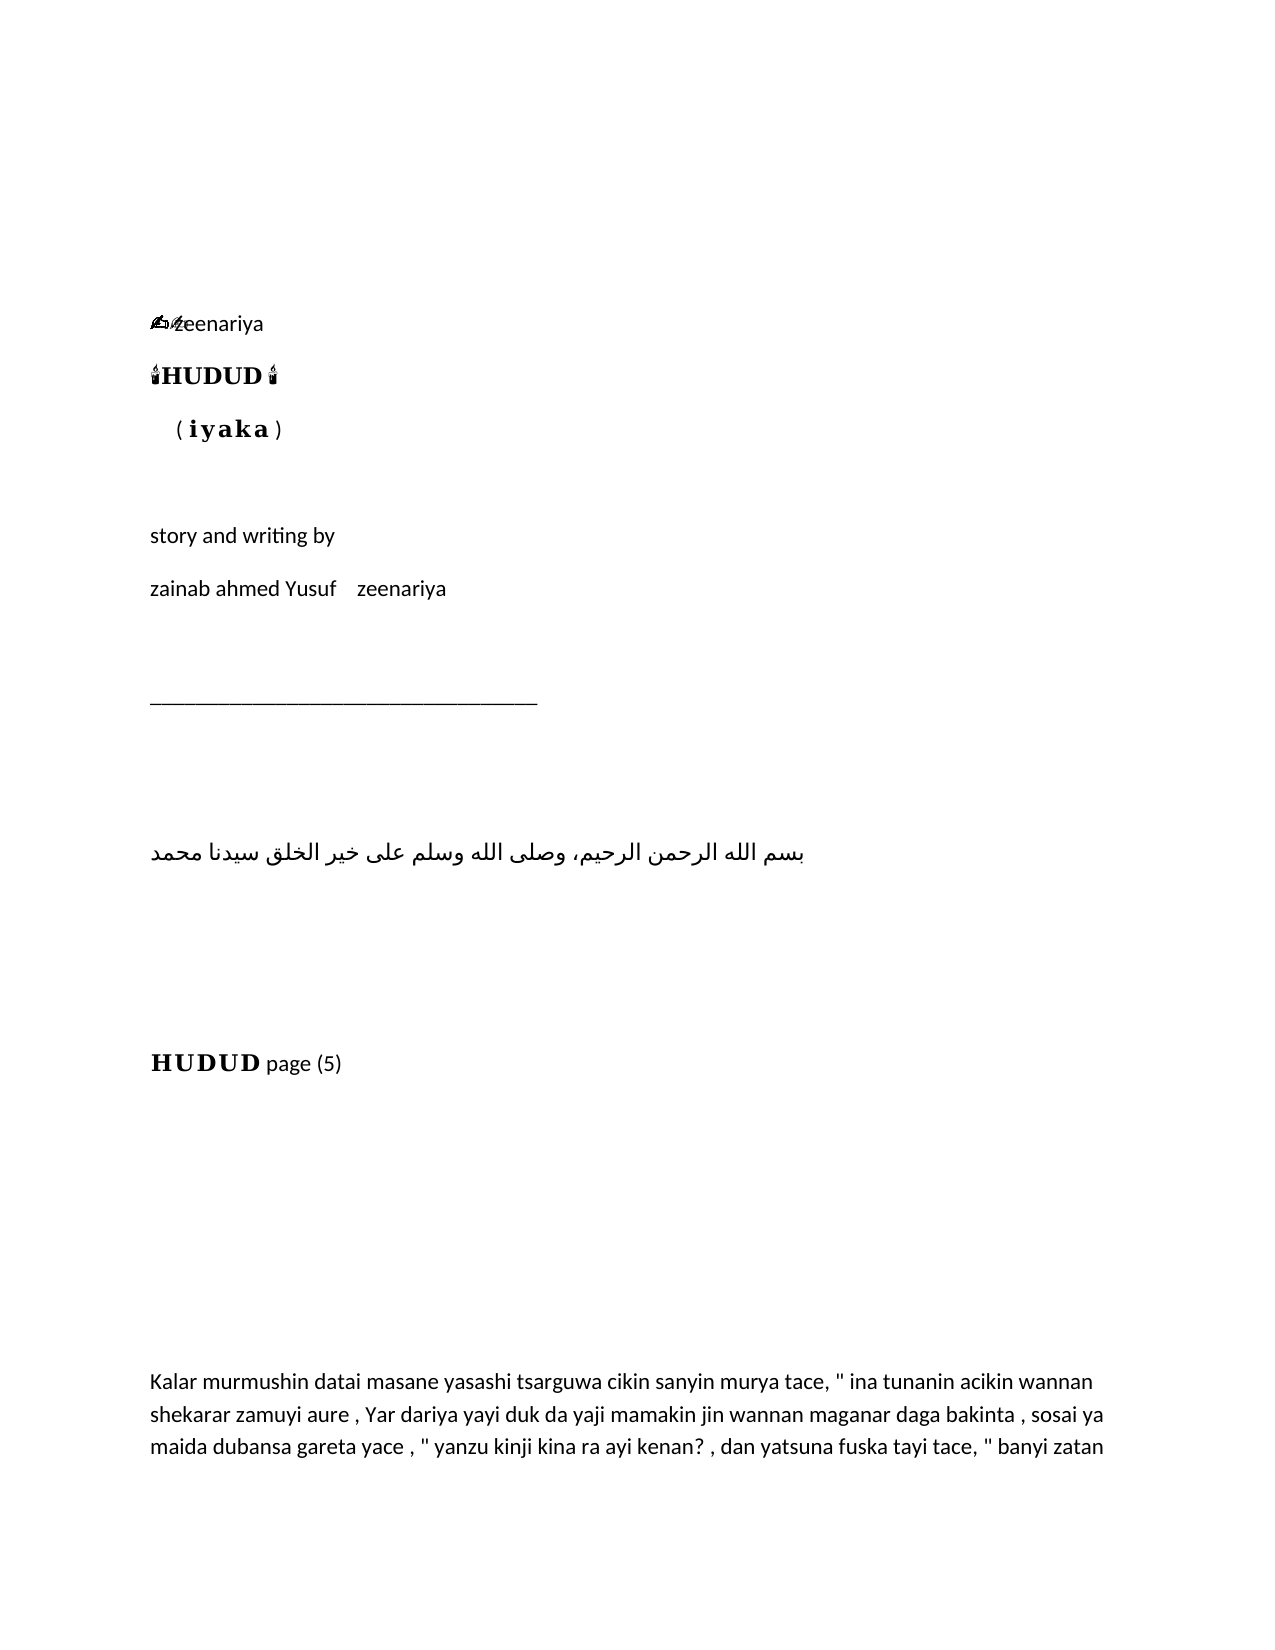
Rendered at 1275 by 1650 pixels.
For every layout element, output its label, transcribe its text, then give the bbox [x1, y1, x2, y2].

text story and writing by [150, 521, 1125, 549]
text 🕯️𝐇𝐔𝐃𝐔𝐃 🕯️ [150, 362, 1125, 390]
text zainab ahmed Yusuf zeenariya [150, 574, 1125, 602]
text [150, 1367, 1125, 1460]
text ✍🏼 zeenariya [150, 309, 1125, 337]
text __________________________________ [150, 680, 1125, 708]
text بسم الله الرحمن الرحيم، وصلى الله وسلم على خير الخلق سيدنا محمد [150, 839, 1125, 866]
text ( 𝐢𝐲𝐚𝐤𝐚 ) [150, 415, 1125, 443]
text 𝐇𝐔𝐃𝐔𝐃 page (5) [150, 1049, 1125, 1077]
